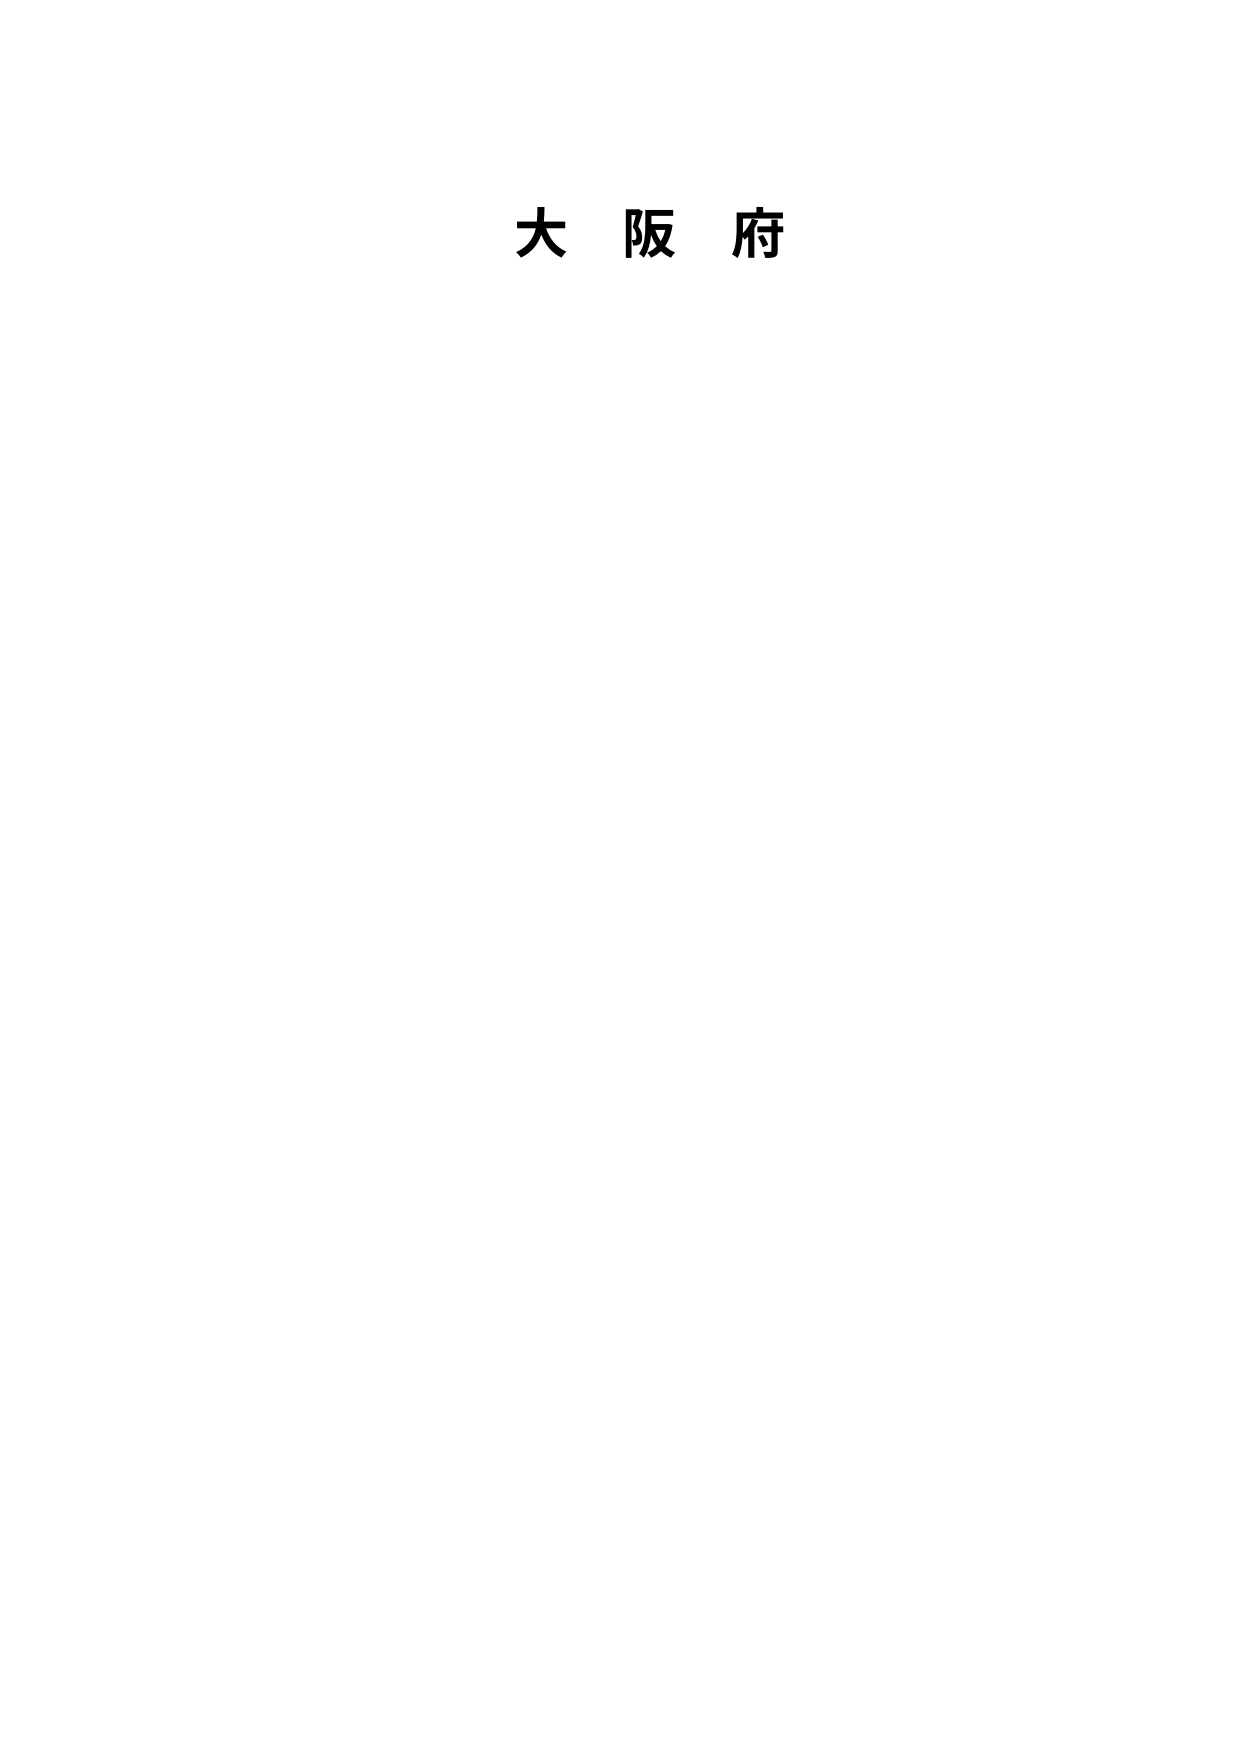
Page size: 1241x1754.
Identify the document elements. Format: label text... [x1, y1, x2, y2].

text 大 阪 府 [177, 191, 1122, 269]
